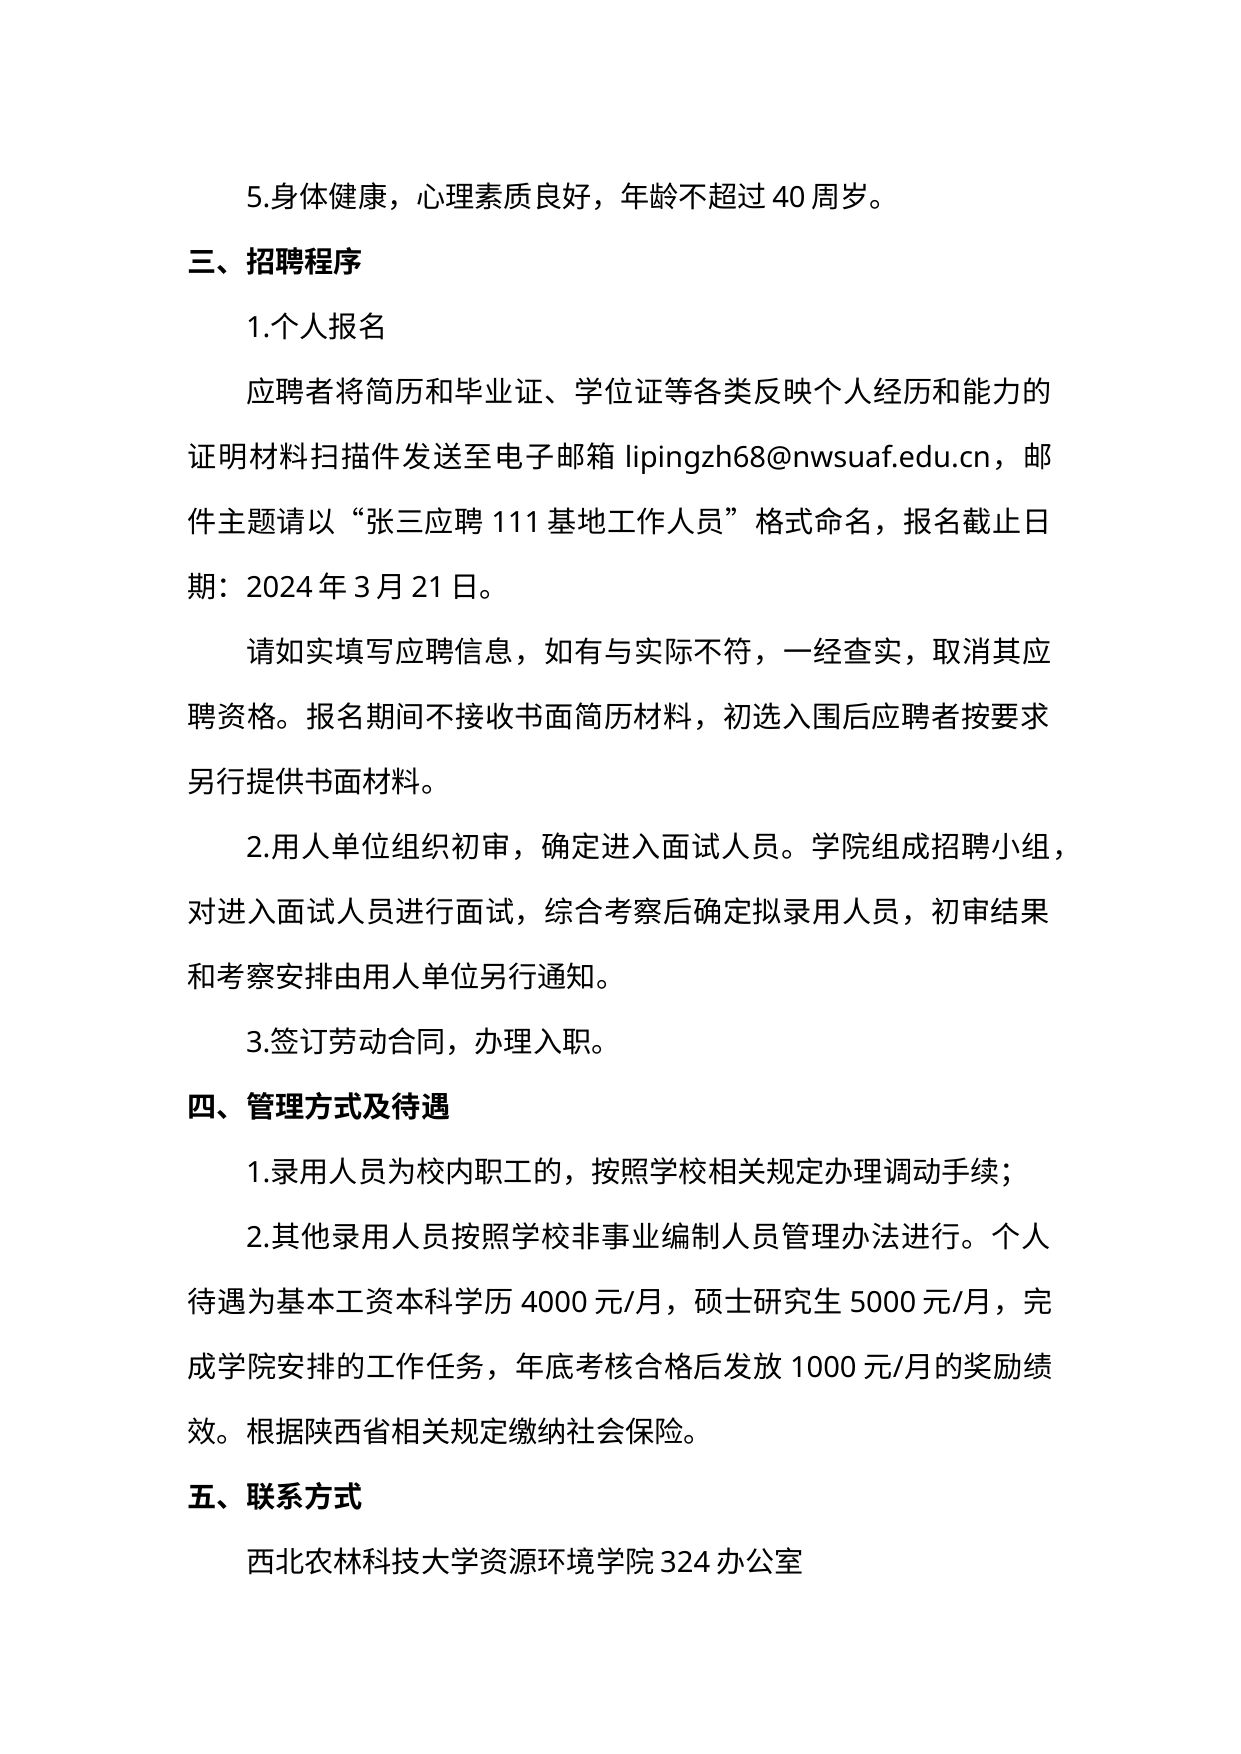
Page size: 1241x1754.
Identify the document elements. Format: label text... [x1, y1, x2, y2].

text 西北农林科技大学资源环境学院324办公室 [187, 1527, 1053, 1592]
text 三、招聘程序 [187, 227, 1053, 292]
text 3.签订劳动合同，办理入职。 [187, 1007, 1053, 1072]
text 四、管理方式及待遇 [187, 1072, 1053, 1137]
text 1.个人报名 [187, 292, 1053, 357]
text 2.用人单位组织初审，确定进入面试人员。学院组成招聘小组，对进入面试人员进行面试，综合考察后确定拟录用人员，初审结果和考察安排由用人单位另行通知。 [187, 812, 1053, 1007]
text 5.身体健康，心理素质良好，年龄不超过40周岁。 [187, 162, 1053, 227]
text 请如实填写应聘信息，如有与实际不符，一经查实，取消其应聘资格。报名期间不接收书面简历材料，初选入围后应聘者按要求另行提供书面材料。 [187, 617, 1053, 812]
text 1.录用人员为校内职工的，按照学校相关规定办理调动手续； [187, 1137, 1053, 1202]
text 应聘者将简历和毕业证、学位证等各类反映个人经历和能力的证明材料扫描件发送至电子邮箱lipingzh68@nwsuaf.edu.cn，邮件主题请以“张三应聘111基地工作人员”格式命名，报名截止日期：2024年3月21日。 [187, 357, 1053, 617]
text 五、联系方式 [187, 1462, 1053, 1527]
text 2.其他录用人员按照学校非事业编制人员管理办法进行。个人待遇为基本工资本科学历4000元/月，硕士研究生5000元/月，完成学院安排的工作任务，年底考核合格后发放1000元/月的奖励绩效。根据陕西省相关规定缴纳社会保险。 [187, 1202, 1053, 1462]
